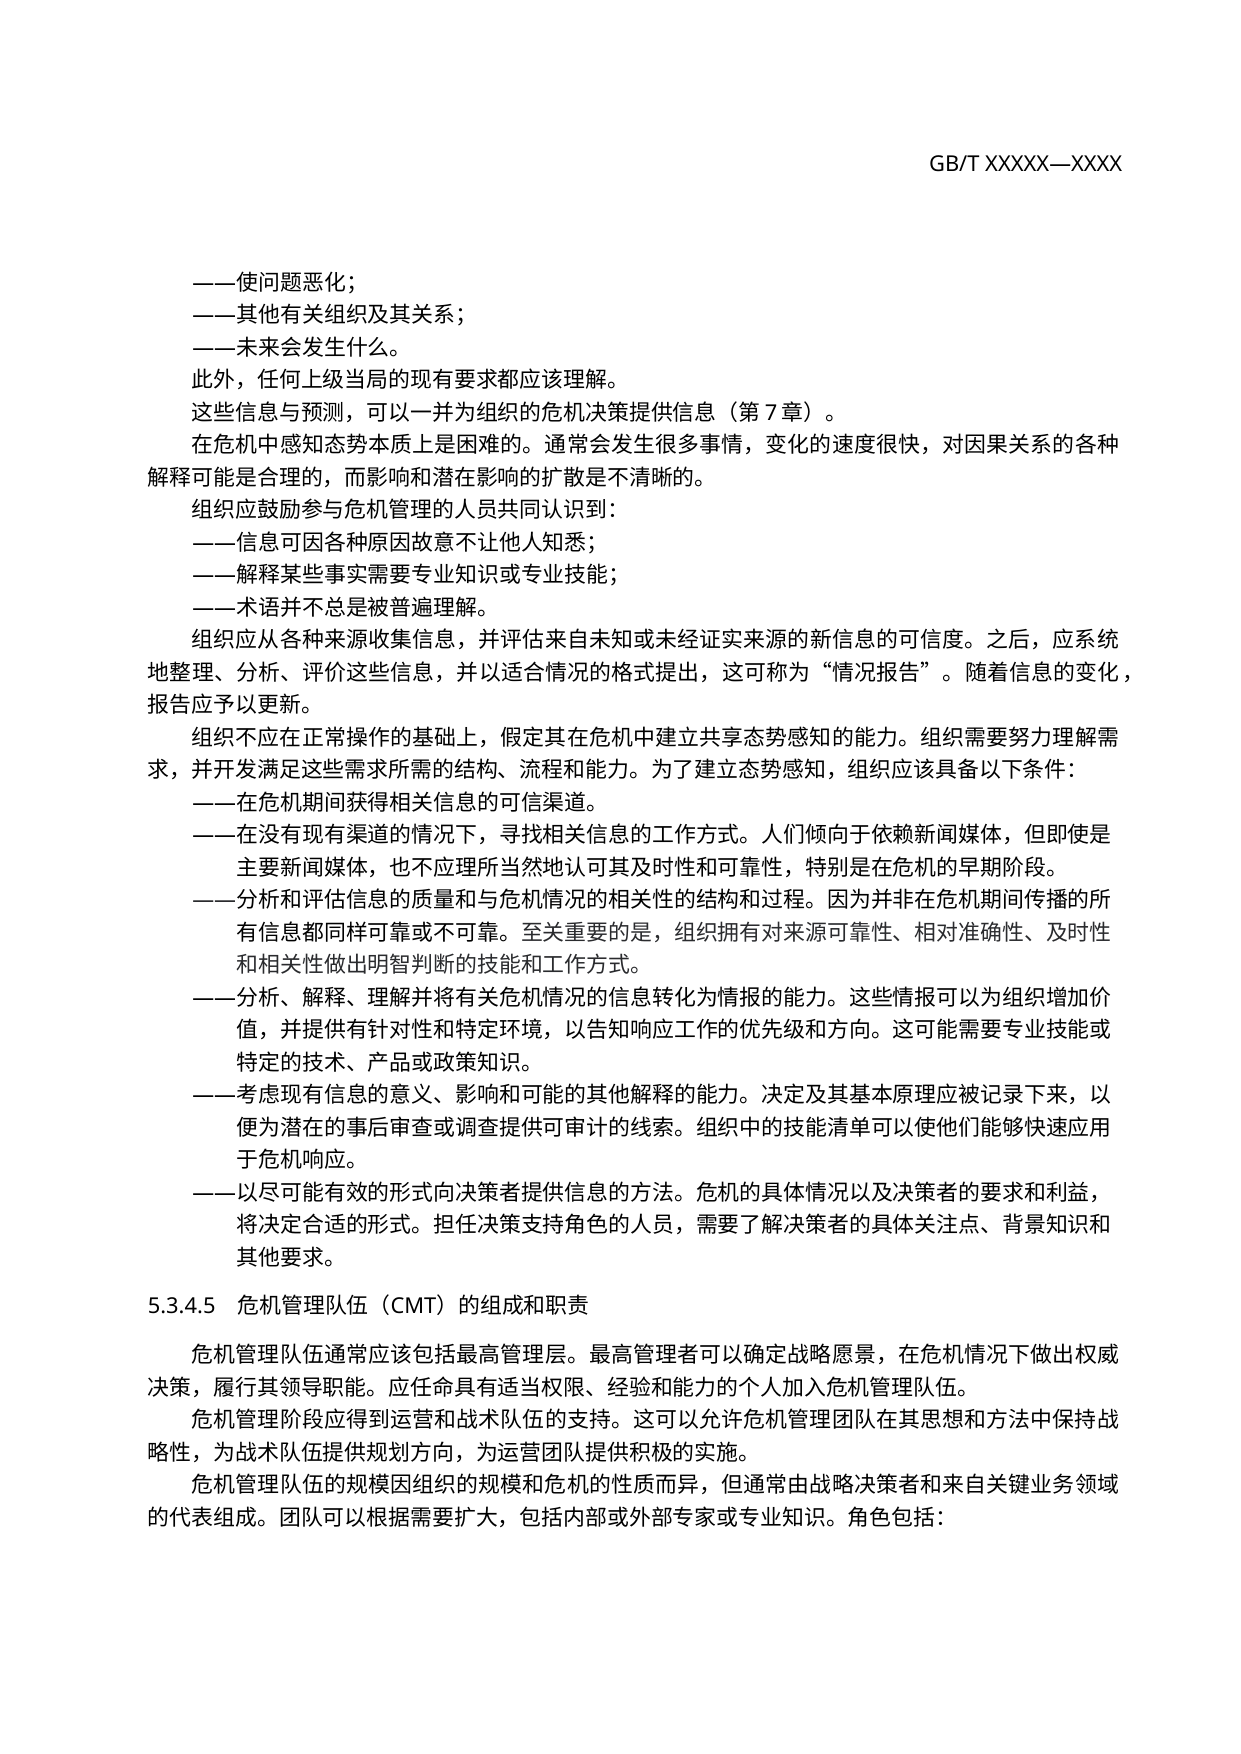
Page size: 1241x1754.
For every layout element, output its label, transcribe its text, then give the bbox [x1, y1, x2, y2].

text 未来会发生什么。 [192, 329, 1122, 362]
text 以尽可能有效的形式向决策者提供信息的方法。危机的具体情况以及决策者的要求和利益，将决定合适的形式。担任决策支持角色的人员，需要了解决策者的具体关注点、背景知识和其他要求。 [192, 1174, 1122, 1272]
text 信息可因各种原因故意不让他人知悉； [192, 524, 1122, 557]
text 危机管理队伍（CMT）的组成和职责 [148, 1288, 1122, 1321]
text 危机管理阶段应得到运营和战术队伍的支持。这可以允许危机管理团队在其思想和方法中保持战略性，为战术队伍提供规划方向，为运营团队提供积极的实施。 [148, 1402, 1122, 1467]
text 术语并不总是被普遍理解。 [192, 589, 1122, 622]
text 组织应鼓励参与危机管理的人员共同认识到： [148, 492, 1122, 524]
text 此外，任何上级当局的现有要求都应该理解。 [148, 362, 1122, 394]
text 在没有现有渠道的情况下，寻找相关信息的工作方式。人们倾向于依赖新闻媒体，但即使是主要新闻媒体，也不应理所当然地认可其及时性和可靠性，特别是在危机的早期阶段。 [192, 817, 1122, 882]
text 组织不应在正常操作的基础上，假定其在危机中建立共享态势感知的能力。组织需要努力理解需求，并开发满足这些需求所需的结构、流程和能力。为了建立态势感知，组织应该具备以下条件： [148, 719, 1122, 784]
text 这些信息与预测，可以一并为组织的危机决策提供信息（第7章）。 [148, 394, 1122, 427]
text 在危机中感知态势本质上是困难的。通常会发生很多事情，变化的速度很快，对因果关系的各种解释可能是合理的，而影响和潜在影响的扩散是不清晰的。 [148, 427, 1122, 492]
text 解释某些事实需要专业知识或专业技能； [192, 557, 1122, 589]
text 危机管理队伍通常应该包括最高管理层。最高管理者可以确定战略愿景，在危机情况下做出权威决策，履行其领导职能。应任命具有适当权限、经验和能力的个人加入危机管理队伍。 [148, 1337, 1122, 1402]
text 其他有关组织及其关系； [192, 297, 1122, 329]
text 使问题恶化； [192, 264, 1122, 297]
text 分析、解释、理解并将有关危机情况的信息转化为情报的能力。这些情报可以为组织增加价值，并提供有针对性和特定环境，以告知响应工作的优先级和方向。这可能需要专业技能或特定的技术、产品或政策知识。 [192, 979, 1122, 1077]
text 危机管理队伍的规模因组织的规模和危机的性质而异，但通常由战略决策者和来自关键业务领域的代表组成。团队可以根据需要扩大，包括内部或外部专家或专业知识。角色包括： [148, 1467, 1122, 1532]
text 考虑现有信息的意义、影响和可能的其他解释的能力。决定及其基本原理应被记录下来，以便为潜在的事后审查或调查提供可审计的线索。组织中的技能清单可以使他们能够快速应用于危机响应。 [192, 1077, 1122, 1174]
text 分析和评估信息的质量和与危机情况的相关性的结构和过程。因为并非在危机期间传播的所有信息都同样可靠或不可靠。至关重要的是，组织拥有对来源可靠性、相对准确性、及时性和相关性做出明智判断的技能和工作方式。 [192, 882, 1122, 979]
text 在危机期间获得相关信息的可信渠道。 [192, 784, 1122, 817]
text 组织应从各种来源收集信息，并评估来自未知或未经证实来源的新信息的可信度。之后，应系统地整理、分析、评价这些信息，并以适合情况的格式提出，这可称为“情况报告”。随着信息的变化，报告应予以更新。 [148, 622, 1122, 719]
